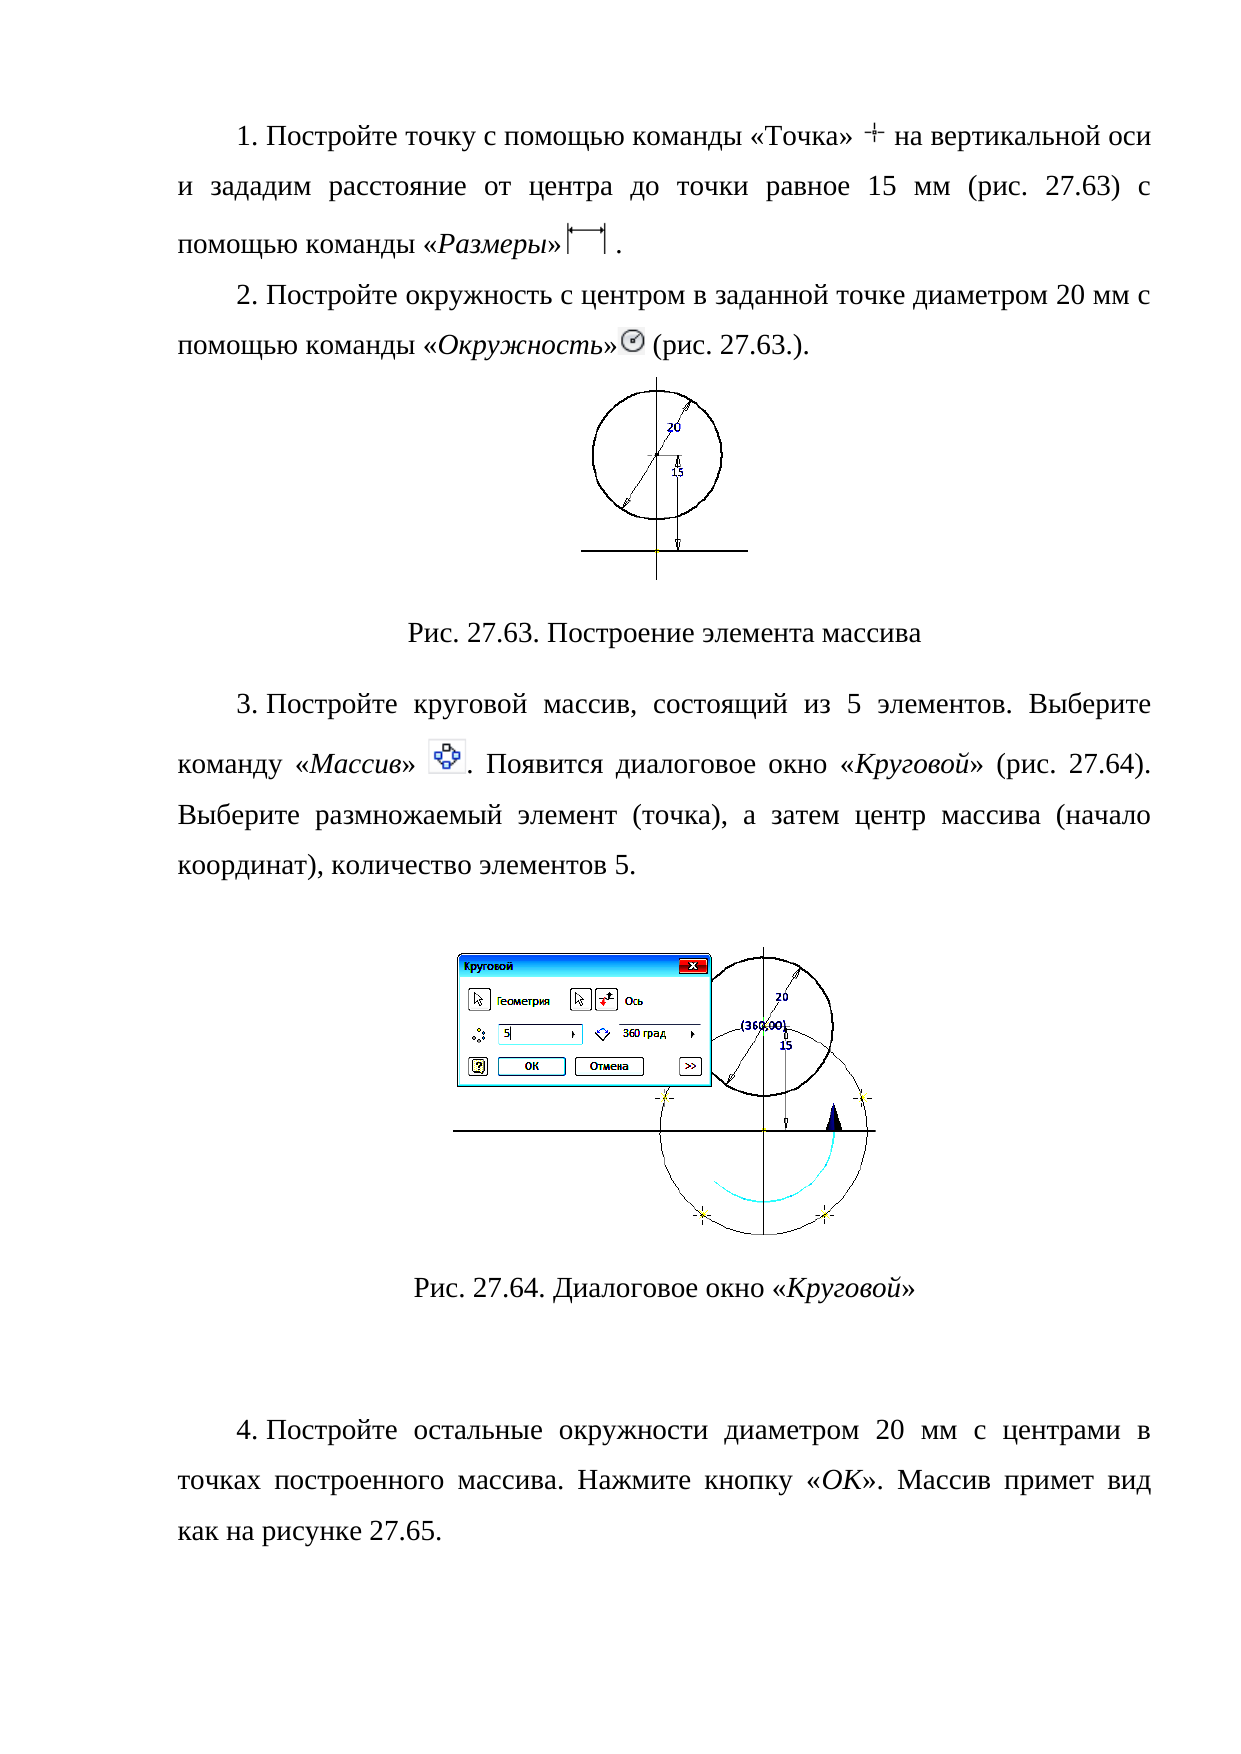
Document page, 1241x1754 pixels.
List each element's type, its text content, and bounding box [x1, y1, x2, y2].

picture [861, 119, 887, 146]
list Постройте остальные окружности диаметром 20 мм с центрами в точках построенного массива. Нажмите кнопку «ОК». Массив примет вид как на рисунке 27.65. [177, 1412, 1152, 1546]
list Постройте окружность с центром в заданной точке диаметром 20 мм с помощью команды «Окружность» (рис. 27.63.). [177, 277, 1152, 361]
text Рис. 27.63. Построение элемента массива [177, 615, 1152, 648]
picture [453, 947, 876, 1235]
list Постройте точку с помощью команды «Точка» на вертикальной оси и зададим расстояние от центра до точки равное 15 мм (рис. 27.63) с помощью команды «Размеры». [177, 118, 1152, 260]
picture [581, 377, 748, 580]
picture [617, 327, 645, 355]
list Постройте круговой массив, состоящий из 5 элементов. Выберите команду «Массив» . Появится диалоговое окно «Круговой» (рис. 27.64). Выберите размножаемый элемент (точка), а затем центр массива (начало координат), количество элементов 5. [177, 686, 1152, 881]
picture [428, 736, 467, 774]
text Рис. 27.64. Диалоговое окно «Круговой» [177, 1270, 1152, 1303]
